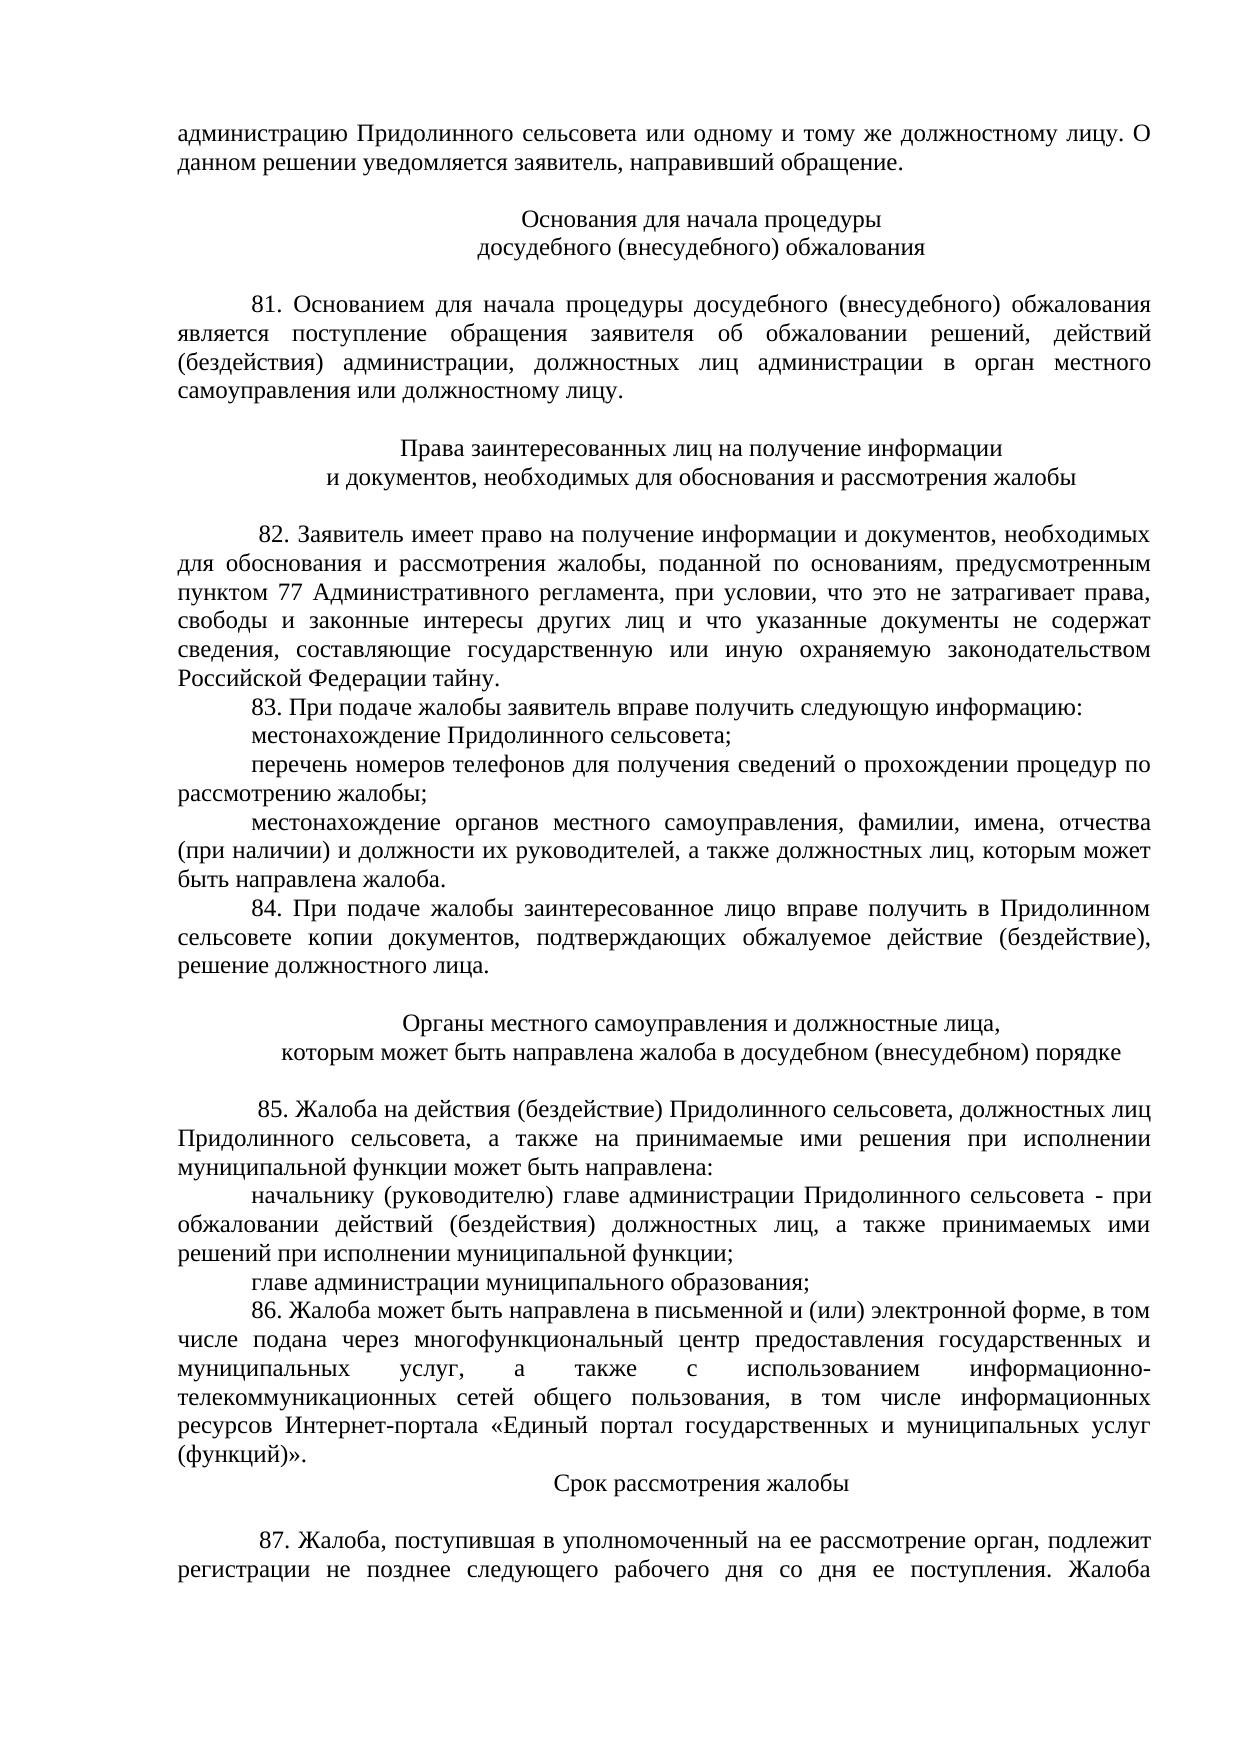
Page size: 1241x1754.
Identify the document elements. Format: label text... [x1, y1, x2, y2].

text местонахождение Придолинного сельсовета; [177, 720, 1152, 749]
text 86. Жалоба может быть направлена в письменной и (или) электронной форме, в том числе подана через многофункциональный центр предоставления государственных и муниципальных услуг, а также с использованием информационно-телекоммуникационных сетей общего пользования, в том числе информационных ресурсов Интернет-портала «Единый портал государственных и муниципальных услуг (функций)». [177, 1295, 1152, 1468]
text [177, 118, 1152, 176]
text 84. При подаче жалобы заинтересованное лицо вправе получить в Придолинном сельсовете копии документов, подтверждающих обжалуемое действие (бездействие), решение должностного лица. [177, 893, 1152, 979]
text перечень номеров телефонов для получения сведений о прохождении процедур по рассмотрению жалобы; [177, 749, 1152, 807]
text начальнику (руководителю) главе администрации Придолинного сельсовета - при обжаловании действий (бездействия) должностных лиц, а также принимаемых ими решений при исполнении муниципальной функции; [177, 1180, 1152, 1267]
text местонахождение органов местного самоуправления, фамилии, имена, отчества (при наличии) и должности их руководителей, а также должностных лиц, которым может быть направлена жалоба. [177, 807, 1152, 893]
text Срок рассмотрения жалобы [177, 1468, 1152, 1497]
text 85. Жалоба на действия (бездействие) Придолинного сельсовета, должностных лиц Придолинного сельсовета, а также на принимаемые ими решения при исполнении муниципальной функции может быть направлена: [177, 1094, 1152, 1180]
text которым может быть направлена жалоба в досудебном (внесудебном) порядке [177, 1037, 1152, 1065]
text досудебного (внесудебного) обжалования [177, 232, 1152, 261]
text 82. Заявитель имеет право на получение информации и документов, необходимых для обоснования и рассмотрения жалобы, поданной по основаниям, предусмотренным пунктом 77 Административного регламента, при условии, что это не затрагивает права, свободы и законные интересы других лиц и что указанные документы не содержат сведения, составляющие государственную или иную охраняемую законодательством Российской Федерации тайну. [177, 519, 1152, 692]
text 81. Основанием для начала процедуры досудебного (внесудебного) обжалования является поступление обращения заявителя об обжаловании решений, действий (бездействия) администрации, должностных лиц администрации в орган местного самоуправления или должностному лицу. [177, 289, 1152, 404]
text Органы местного самоуправления и должностные лица, [177, 1008, 1152, 1037]
text главе администрации муниципального образования; [177, 1267, 1152, 1295]
text и документов, необходимых для обоснования и рассмотрения жалобы [177, 462, 1152, 490]
text Основания для начала процедуры [177, 204, 1152, 232]
text 83. При подаче жалобы заявитель вправе получить следующую информацию: [177, 692, 1152, 720]
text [177, 1525, 1152, 1583]
text Права заинтересованных лиц на получение информации [177, 433, 1152, 462]
